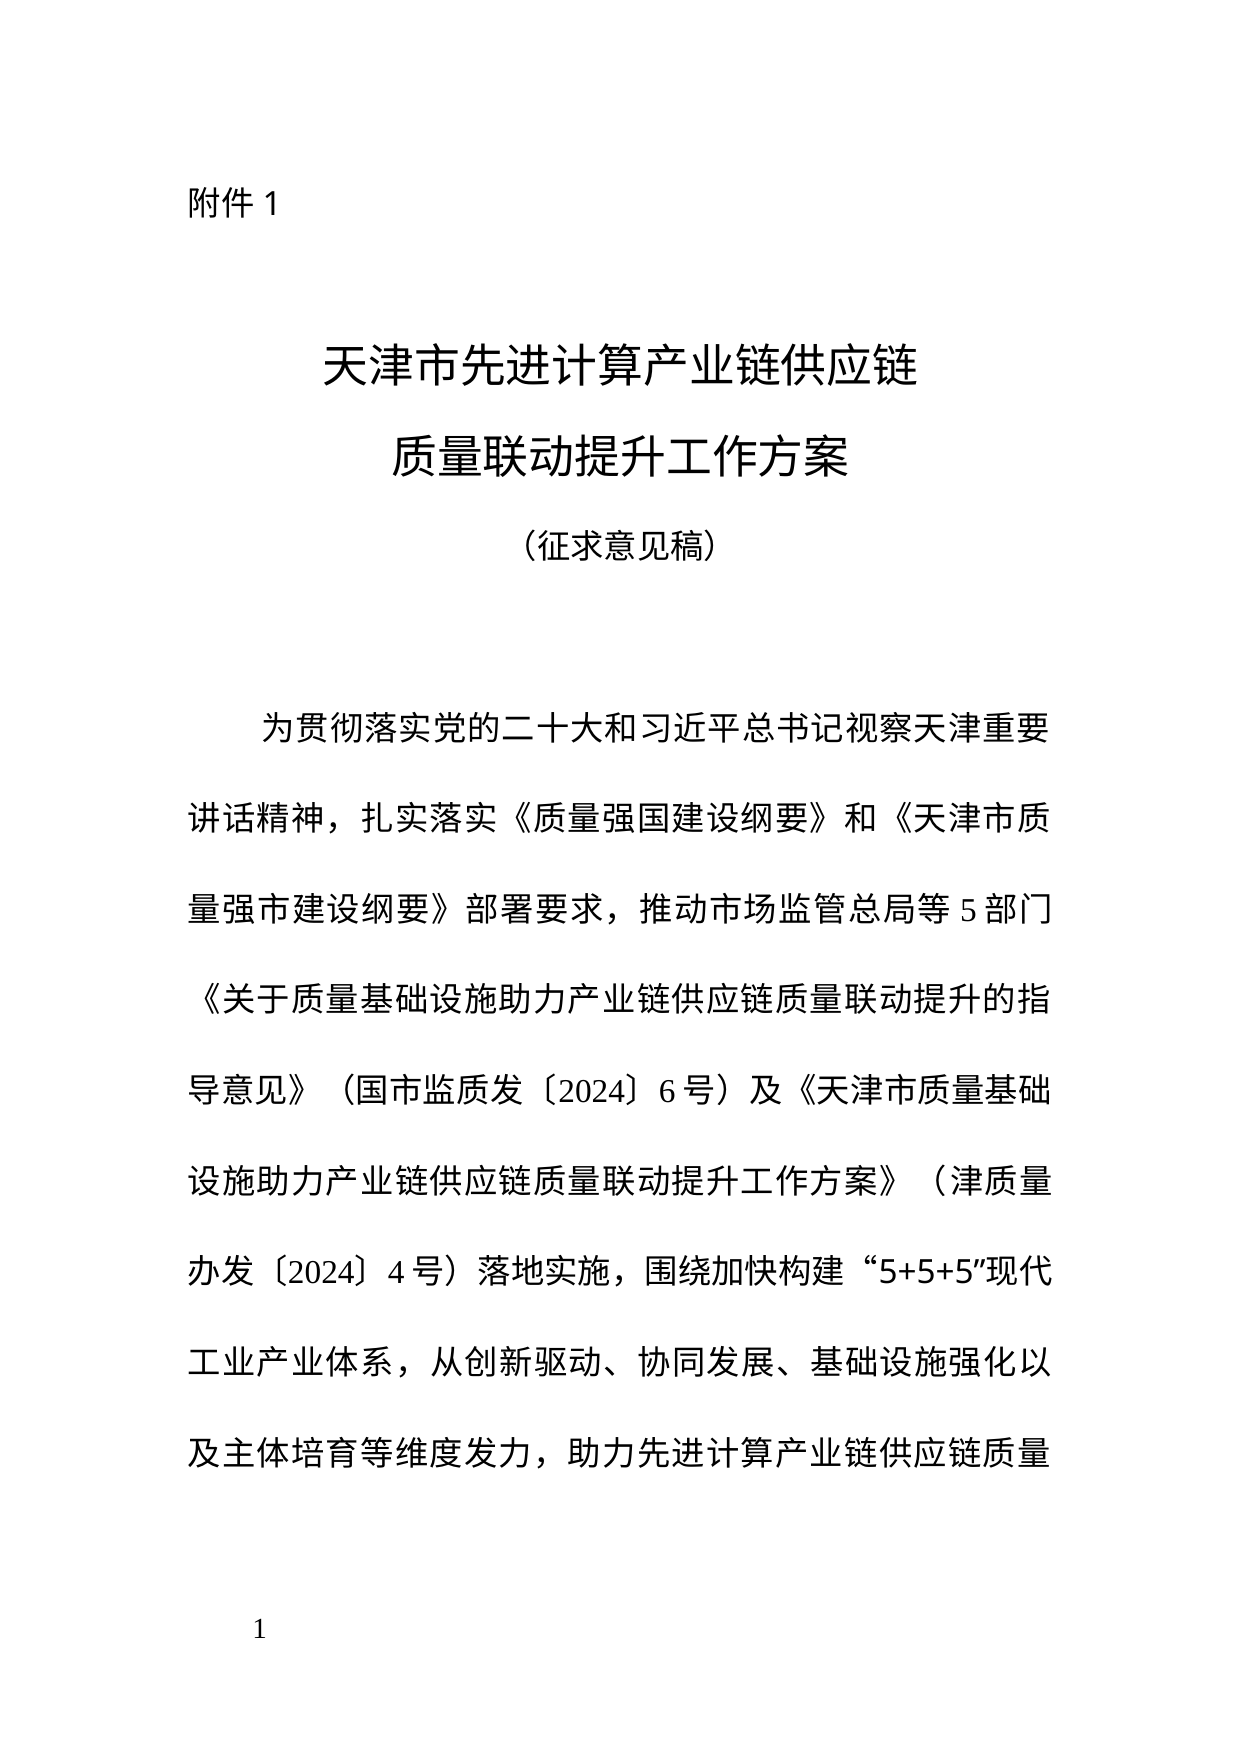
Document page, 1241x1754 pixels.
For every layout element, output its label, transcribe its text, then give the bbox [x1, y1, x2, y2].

text 质量联动提升工作方案 [187, 408, 1053, 499]
text 天津市先进计算产业链供应链 [187, 318, 1053, 408]
text 附件1 [187, 169, 1053, 227]
text （征求意见稿） [187, 499, 1053, 589]
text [187, 680, 1053, 1496]
